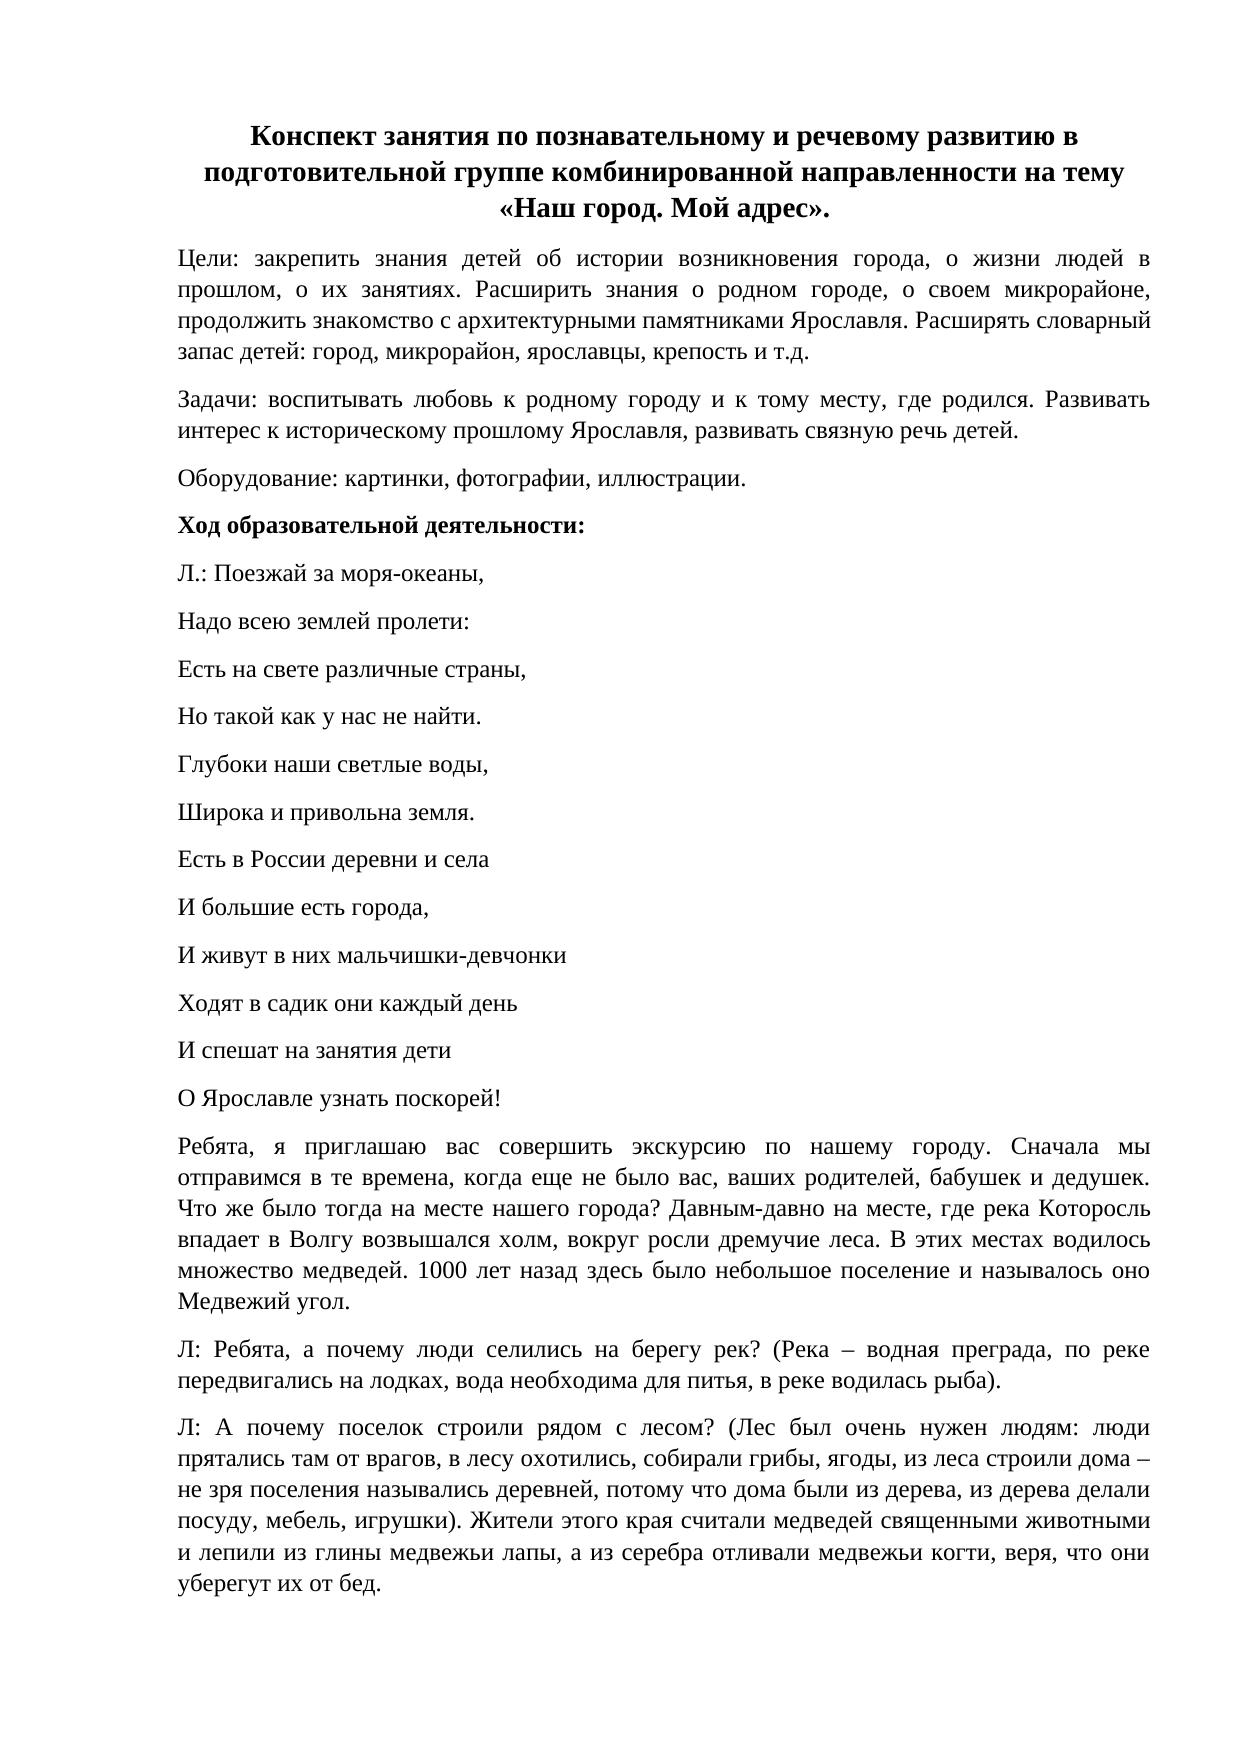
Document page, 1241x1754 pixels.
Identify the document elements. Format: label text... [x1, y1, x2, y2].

text Ход образовательной деятельности: [177, 511, 1152, 539]
text Есть на свете различные страны, [177, 654, 1152, 682]
text Ребята, я приглашаю вас совершить экскурсию по нашему городу. Сначала мы отправимся в те времена, когда еще не было вас, ваших родителей, бабушек и дедушек. Что же было тогда на месте нашего города? Давным-давно на месте, где река Которосль впадает в Волгу возвышался холм, вокруг росли дремучие леса. В этих местах водилось множество медведей. 1000 лет назад здесь было небольшое поселение и называлось оно Медвежий угол. [177, 1131, 1152, 1315]
text И живут в них мальчишки-девчонки [177, 940, 1152, 969]
text И спешат на занятия дети [177, 1035, 1152, 1064]
text Цели: закрепить знания детей об истории возникновения города, о жизни людей в прошлом, о их занятиях. Расширить знания о родном городе, о своем микрорайоне, продолжить знакомство с архитектурными памятниками Ярославля. Расширять словарный запас детей: город, микрорайон, ярославцы, крепость и т.д. [177, 243, 1152, 365]
text О Ярославле узнать поскорей! [177, 1083, 1152, 1112]
text Задачи: воспитывать любовь к родному городу и к тому месту, где родился. Развивать интерес к историческому прошлому Ярославля, развивать связную речь детей. [177, 384, 1152, 444]
text Л: А почему поселок строили рядом с лесом? (Лес был очень нужен людям: люди прятались там от врагов, в лесу охотились, собирали грибы, ягоды, из леса строили дома – не зря поселения назывались деревней, потому что дома были из дерева, из дерева делали посуду, мебель, игрушки). Жители этого края считали медведей священными животными и лепили из глины медвежьи лапы, а из серебра отливали медвежьи когти, веря, что они уберегут их от бед. [177, 1412, 1152, 1596]
text Конспект занятия по познавательному и речевому развитию в подготовительной группе комбинированной направленности на тему «Наш город. Мой адрес». [177, 118, 1152, 224]
text Но такой как у нас не найти. [177, 701, 1152, 730]
text И большие есть города, [177, 892, 1152, 921]
text Оборудование: картинки, фотографии, иллюстрации. [177, 463, 1152, 492]
text Глубоки наши светлые воды, [177, 749, 1152, 778]
text Широка и привольна земля. [177, 797, 1152, 826]
text Л.: Поезжай за моря-океаны, [177, 558, 1152, 587]
text Есть в России деревни и села [177, 844, 1152, 873]
text Л: Ребята, а почему люди селились на берегу рек? (Река – водная преграда, по реке передвигались на лодках, вода необходима для питья, в реке водилась рыба). [177, 1334, 1152, 1393]
text Надо всею землей пролети: [177, 606, 1152, 635]
text Ходят в садик они каждый день [177, 988, 1152, 1016]
